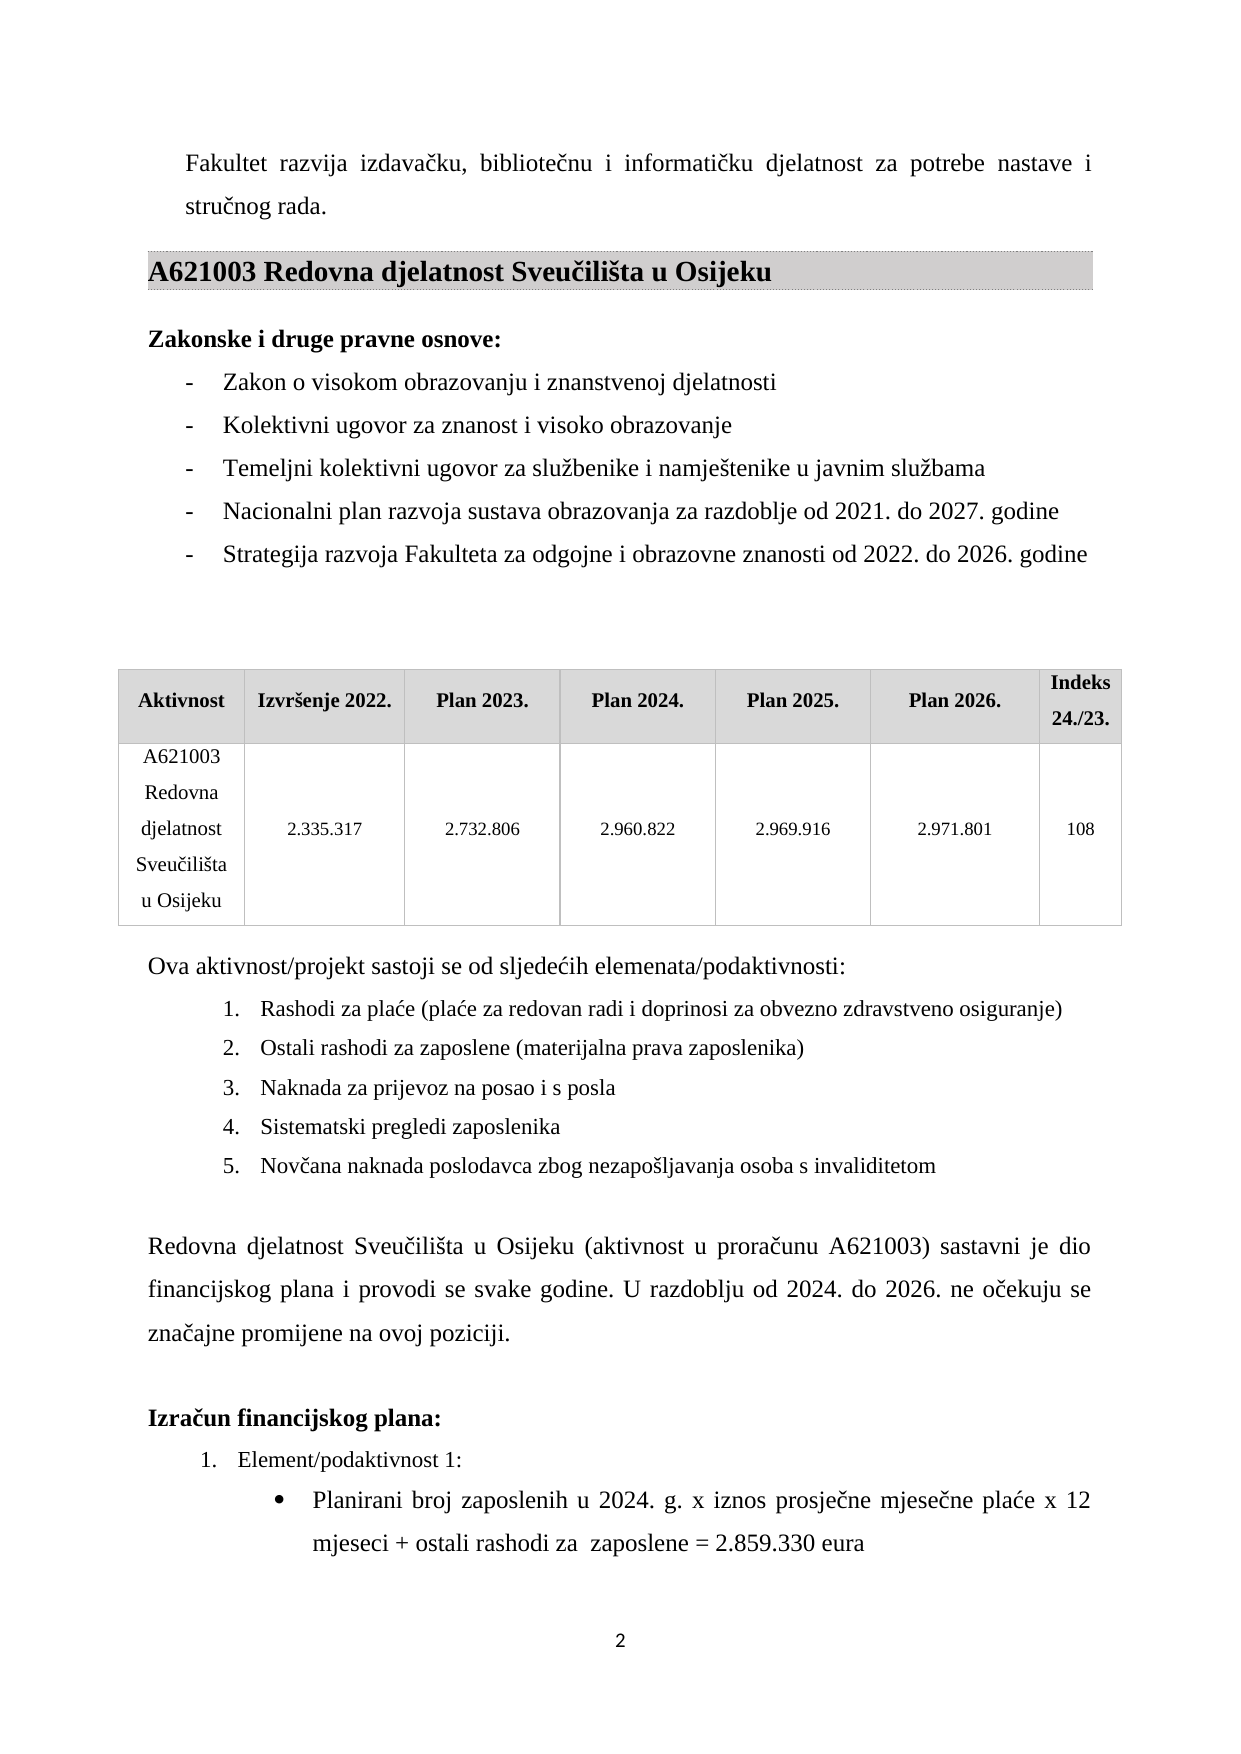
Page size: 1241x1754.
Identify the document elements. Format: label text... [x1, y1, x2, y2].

table_header Plan 2026. [871, 670, 1039, 743]
list Strategija razvoja Fakulteta za odgojne i obrazovne znanosti od 2022. do 2026. godine [185, 539, 1093, 568]
list Ostali rashodi za zaposlene (materijalna prava zaposlenika) [223, 1034, 1093, 1060]
list Kolektivni ugovor za znanost i visoko obrazovanje [185, 410, 1093, 439]
list Zakon o visokom obrazovanju i znanstvenoj djelatnosti [185, 367, 1093, 396]
list Element/podaktivnost 1: [200, 1446, 1093, 1472]
table_header Plan 2023. [405, 670, 559, 743]
list Rashodi za plaće (plaće za redovan radi i doprinosi za obvezno zdravstveno osiguranje) [223, 994, 1093, 1021]
table_cell 2.732.806 [405, 744, 559, 925]
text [185, 148, 1093, 219]
table_header Aktivnost [119, 670, 244, 743]
text A621003 Redovna djelatnost Sveučilišta u Osijeku [148, 251, 1093, 290]
table_header Indeks 24./23. [1040, 670, 1121, 743]
table_header Plan 2025. [716, 670, 870, 743]
text Ova aktivnost/projekt sastoji se od sljedećih elemenata/podaktivnosti: [148, 951, 1093, 980]
list Temeljni kolektivni ugovor za službenike i namještenike u javnim službama [185, 453, 1093, 482]
table_cell 2.960.822 [561, 744, 715, 925]
text Zakonske i druge pravne osnove: [148, 324, 1093, 352]
table_header Izvršenje 2022. [245, 670, 404, 743]
list Nacionalni plan razvoja sustava obrazovanja za razdoblje od 2021. do 2027. godine [185, 496, 1093, 525]
list Novčana naknada poslodavca zbog nezapošljavanja osoba s invaliditetom [223, 1152, 1093, 1179]
table_cell A621003 Redovna djelatnost Sveučilišta u Osijeku [119, 744, 244, 925]
list Planirani broj zaposlenih u 2024. g. x iznos prosječne mjesečne plaće x 12 mjeseci + ostali rashodi za zaposlene = 2.859.330 eura [275, 1485, 1093, 1557]
text Izračun financijskog plana: [148, 1403, 1093, 1432]
list Naknada za prijevoz na posao i s posla [223, 1073, 1093, 1100]
table_cell 2.969.916 [716, 744, 870, 925]
text Redovna djelatnost Sveučilišta u Osijeku (aktivnost u proračunu A621003) sastavni je dio financijskog plana i provodi se svake godine. U razdoblju od 2024. do 2026. ne očekuju se značajne promijene na ovoj poziciji. [148, 1231, 1093, 1346]
table_header Plan 2024. [561, 670, 715, 743]
table_cell 2.971.801 [871, 744, 1039, 925]
table_cell 108 [1040, 744, 1121, 925]
table_cell 2.335.317 [245, 744, 404, 925]
list Sistematski pregledi zaposlenika [223, 1113, 1093, 1139]
